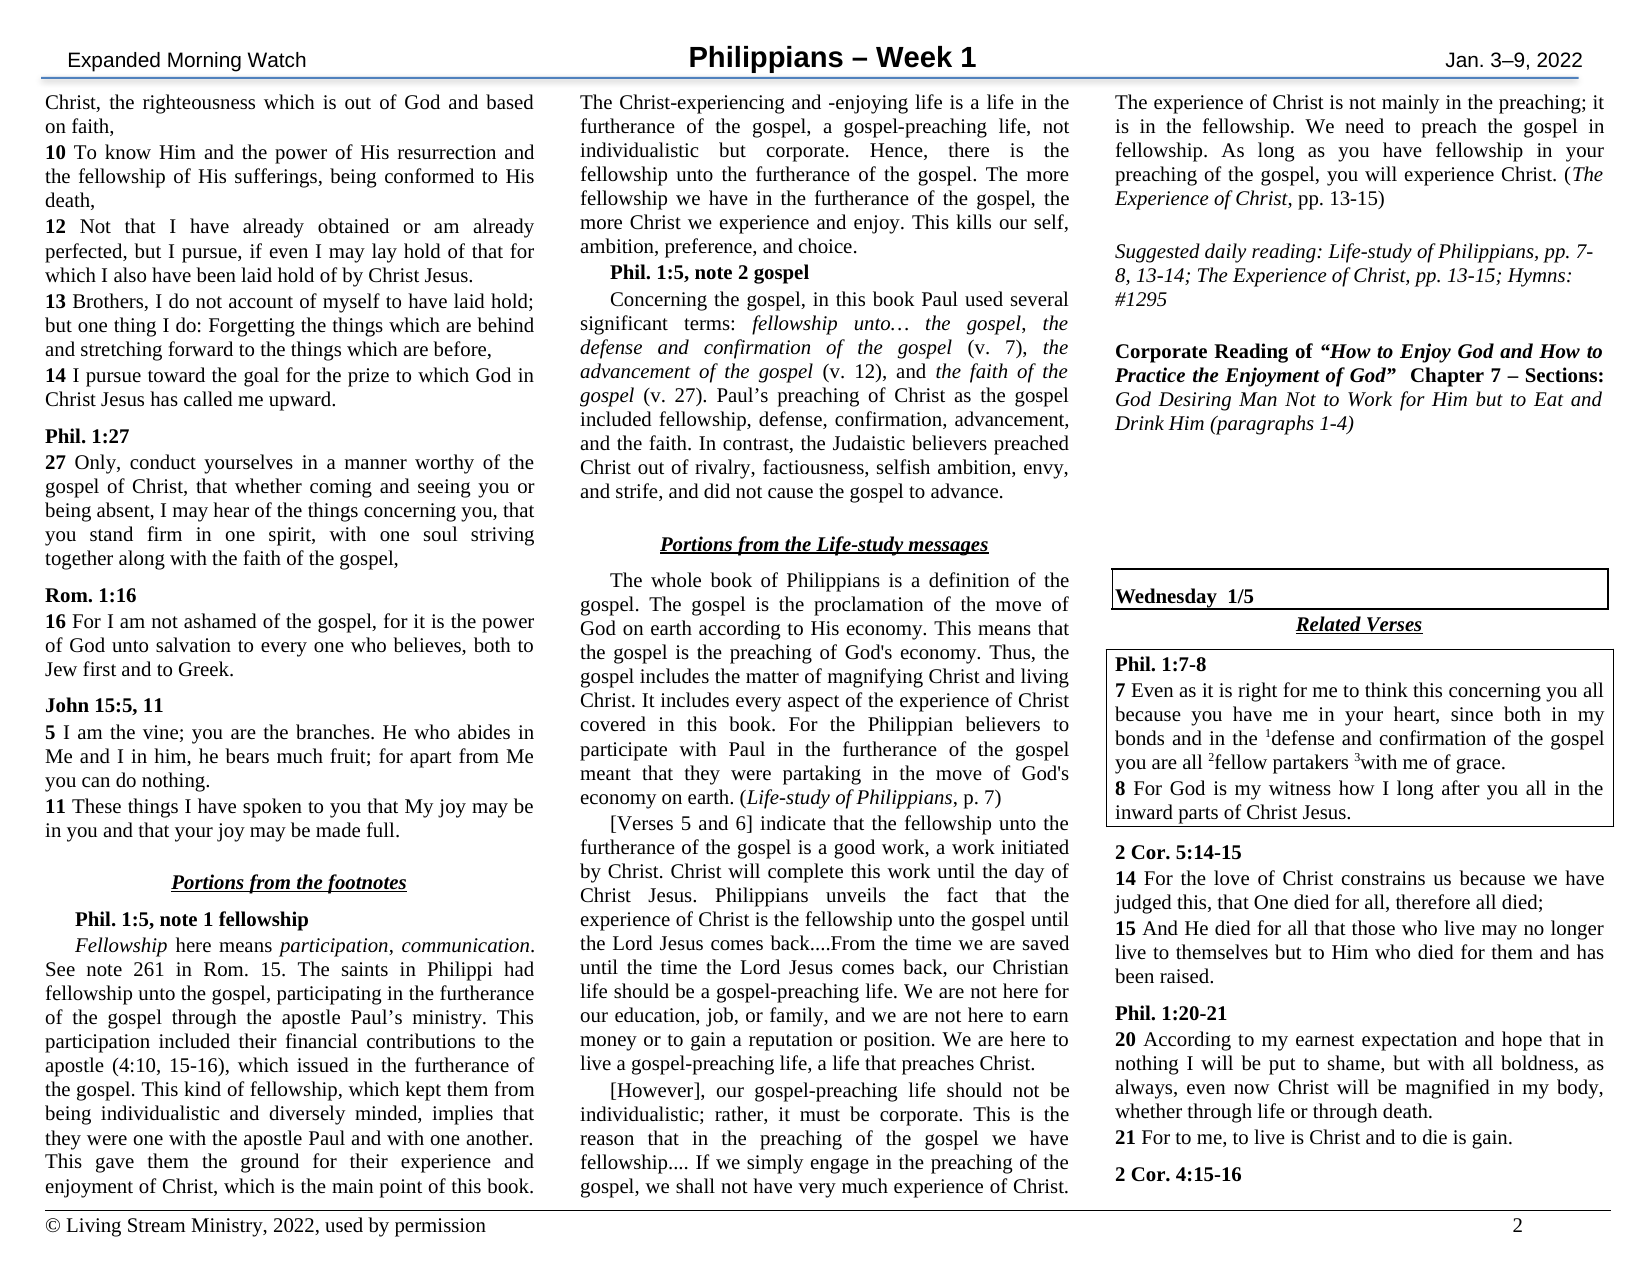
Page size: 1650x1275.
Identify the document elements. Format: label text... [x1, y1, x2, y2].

text Phil. 1:7-8 [1107, 650, 1613, 674]
text 13 Brothers, I do not account of myself to have laid hold; but one thing I do: Forgetting the things which are behind and stretching forward to the things which are before, [45, 289, 535, 361]
text Phil. 1:27 [45, 424, 535, 448]
text Phil. 1:5, note 2 gospel [580, 261, 1070, 284]
text 20 According to my earnest expectation and hope that in nothing I will be put to shame, but with all boldness, as always, even now Christ will be magnified in my body, whether through life or through death. [1115, 1027, 1605, 1123]
text Suggested daily reading: Life-study of Philippians, pp. 7-8, 13-14; The Experience of Christ, pp. 13-15; Hymns: #1295 [1115, 238, 1605, 311]
text Fellowship here means participation, communication. See note 261 in Rom. 15. The saints in Philippi had fellowship unto the gospel, participating in the furtherance of the gospel through the apostle Paul’s ministry. This participation included their financial contributions to the apostle (4:10, 15-16), which issued in the furtherance of the gospel. This kind of fellowship, which kept them from being individualistic and diversely minded, implies that they were one with the apostle Paul and with one another. This gave them the ground for their experience and enjoyment of Christ, which is the main point of this book. The Christ-experiencing and -enjoying life is a life in the furtherance of the gospel, a gospel-preaching life, not individualistic but corporate. Hence, there is the fellowship unto the furtherance of the gospel. The more fellowship we have in the furtherance of the gospel, the more Christ we experience and enjoy. This kills our self, ambition, preference, and choice. [45, 933, 535, 1198]
text [Verses 5 and 6] indicate that the fellowship unto the furtherance of the gospel is a good work, a work initiated by Christ. Christ will complete this work until the day of Christ Jesus. Philippians unveils the fact that the experience of Christ is the fellowship unto the gospel until the Lord Jesus comes back....From the time we are saved until the time the Lord Jesus comes back, our Christian life should be a gospel-preaching life. We are not here for our education, job, or family, and we are not here to earn money or to gain a reputation or position. We are here to live a gospel-preaching life, a life that preaches Christ. [580, 811, 1070, 1075]
text The whole book of Philippians is a definition of the gospel. The gospel is the proclamation of the move of God on earth according to His economy. This means that the gospel is the preaching of God's economy. Thus, the gospel includes the matter of magnifying Christ and living Christ. It includes every aspect of the experience of Christ covered in this book. For the Philippian believers to participate with Paul in the furtherance of the gospel meant that they were partaking in the move of God's economy on earth. (Life-study of Philippians, p. 7) [580, 568, 1070, 809]
text 2 Cor. 5:14-15 [1115, 840, 1605, 864]
text Wednesday 1/5 [1113, 570, 1607, 608]
text 5 I am the vine; you are the branches. He who abides in Me and I in him, he bears much fruit; for apart from Me you can do nothing. [45, 719, 535, 792]
text 7 Even as it is right for me to think this concerning you all because you have me in your heart, since both in my bonds and in the 1defense and confirmation of the gospel you are all 2fellow partakers 3with me of grace. [1107, 674, 1613, 773]
text 21 For to me, to live is Christ and to die is gain. [1115, 1125, 1605, 1149]
text 10 To know Him and the power of His resurrection and the fellowship of His sufferings, being conformed to His death, [45, 140, 535, 212]
text 12 Not that I have already obtained or am already perfected, but I pursue, if even I may lay hold of that for which I also have been laid hold of by Christ Jesus. [45, 214, 535, 287]
text [However], our gospel-preaching life should not be individualistic; rather, it must be corporate. This is the reason that in the preaching of the gospel we have fellowship.... If we simply engage in the preaching of the gospel, we shall not have very much experience of Christ. The experience of Christ is not mainly in the preaching; it is in the fellowship. We need to preach the gospel in fellowship. As long as you have fellowship in your preaching of the gospel, you will experience Christ. (The Experience of Christ, pp. 13-15) [1115, 90, 1605, 210]
text 15 And He died for all that those who live may no longer live to themselves but to Him who died for them and has been raised. [1115, 916, 1605, 988]
text 2 Cor. 4:15-16 [1115, 1162, 1605, 1186]
text 16 For I am not ashamed of the gospel, for it is the power of God unto salvation to every one who believes, both to Jew first and to Greek. [45, 609, 535, 681]
text 14 For the love of Christ constrains us because we have judged this, that One died for all, therefore all died; [1115, 866, 1605, 914]
text Related Verses [1115, 612, 1605, 636]
text John 15:5, 11 [45, 693, 535, 717]
subtitle Portions from the footnotes [45, 870, 535, 894]
subtitle Portions from the Life-study messages [580, 531, 1070, 556]
text Phil. 1:20-21 [1115, 1001, 1605, 1025]
text Phil. 1:5, note 1 fellowship [45, 907, 535, 931]
text 8 For God is my witness how I long after you all in the inward parts of Christ Jesus. [1107, 773, 1613, 826]
text [However], our gospel-preaching life should not be individualistic; rather, it must be corporate. This is the reason that in the preaching of the gospel we have fellowship.... If we simply engage in the preaching of the gospel, we shall not have very much experience of Christ. The experience of Christ is not mainly in the preaching; it is in the fellowship. We need to preach the gospel in fellowship. As long as you have fellowship in your preaching of the gospel, you will experience Christ. (The Experience of Christ, pp. 13-15) [580, 1077, 1070, 1198]
text Concerning the gospel, in this book Paul used several significant terms: fellowship unto… the gospel, the defense and confirmation of the gospel (v. 7), the advancement of the gospel (v. 12), and the faith of the gospel (v. 27). Paul’s preaching of Christ as the gospel included fellowship, defense, confirmation, advancement, and the faith. In contrast, the Judaistic believers preached Christ out of rivalry, factiousness, selfish ambition, envy, and strife, and did not cause the gospel to advance. [580, 287, 1070, 503]
text 14 I pursue toward the goal for the prize to which God in Christ Jesus has called me upward. [45, 363, 535, 411]
text Fellowship here means participation, communication. See note 261 in Rom. 15. The saints in Philippi had fellowship unto the gospel, participating in the furtherance of the gospel through the apostle Paul’s ministry. This participation included their financial contributions to the apostle (4:10, 15-16), which issued in the furtherance of the gospel. This kind of fellowship, which kept them from being individualistic and diversely minded, implies that they were one with the apostle Paul and with one another. This gave them the ground for their experience and enjoyment of Christ, which is the main point of this book. The Christ-experiencing and -enjoying life is a life in the furtherance of the gospel, a gospel-preaching life, not individualistic but corporate. Hence, there is the fellowship unto the furtherance of the gospel. The more fellowship we have in the furtherance of the gospel, the more Christ we experience and enjoy. This kills our self, ambition, preference, and choice. [580, 90, 1070, 258]
text 27 Only, conduct yourselves in a manner worthy of the gospel of Christ, that whether coming and seeing you or being absent, I may hear of the things concerning you, that you stand firm in one spirit, with one soul striving together along with the faith of the gospel, [45, 450, 535, 570]
text Corporate Reading of “How to Enjoy God and How to Practice the Enjoyment of God” Chapter 7 – Sections: God Desiring Man Not to Work for Him but to Eat and Drink Him (paragraphs 1-4) [1115, 339, 1605, 435]
text 11 These things I have spoken to you that My joy may be in you and that your joy may be made full. [45, 794, 535, 842]
text Rom. 1:16 [45, 583, 535, 607]
